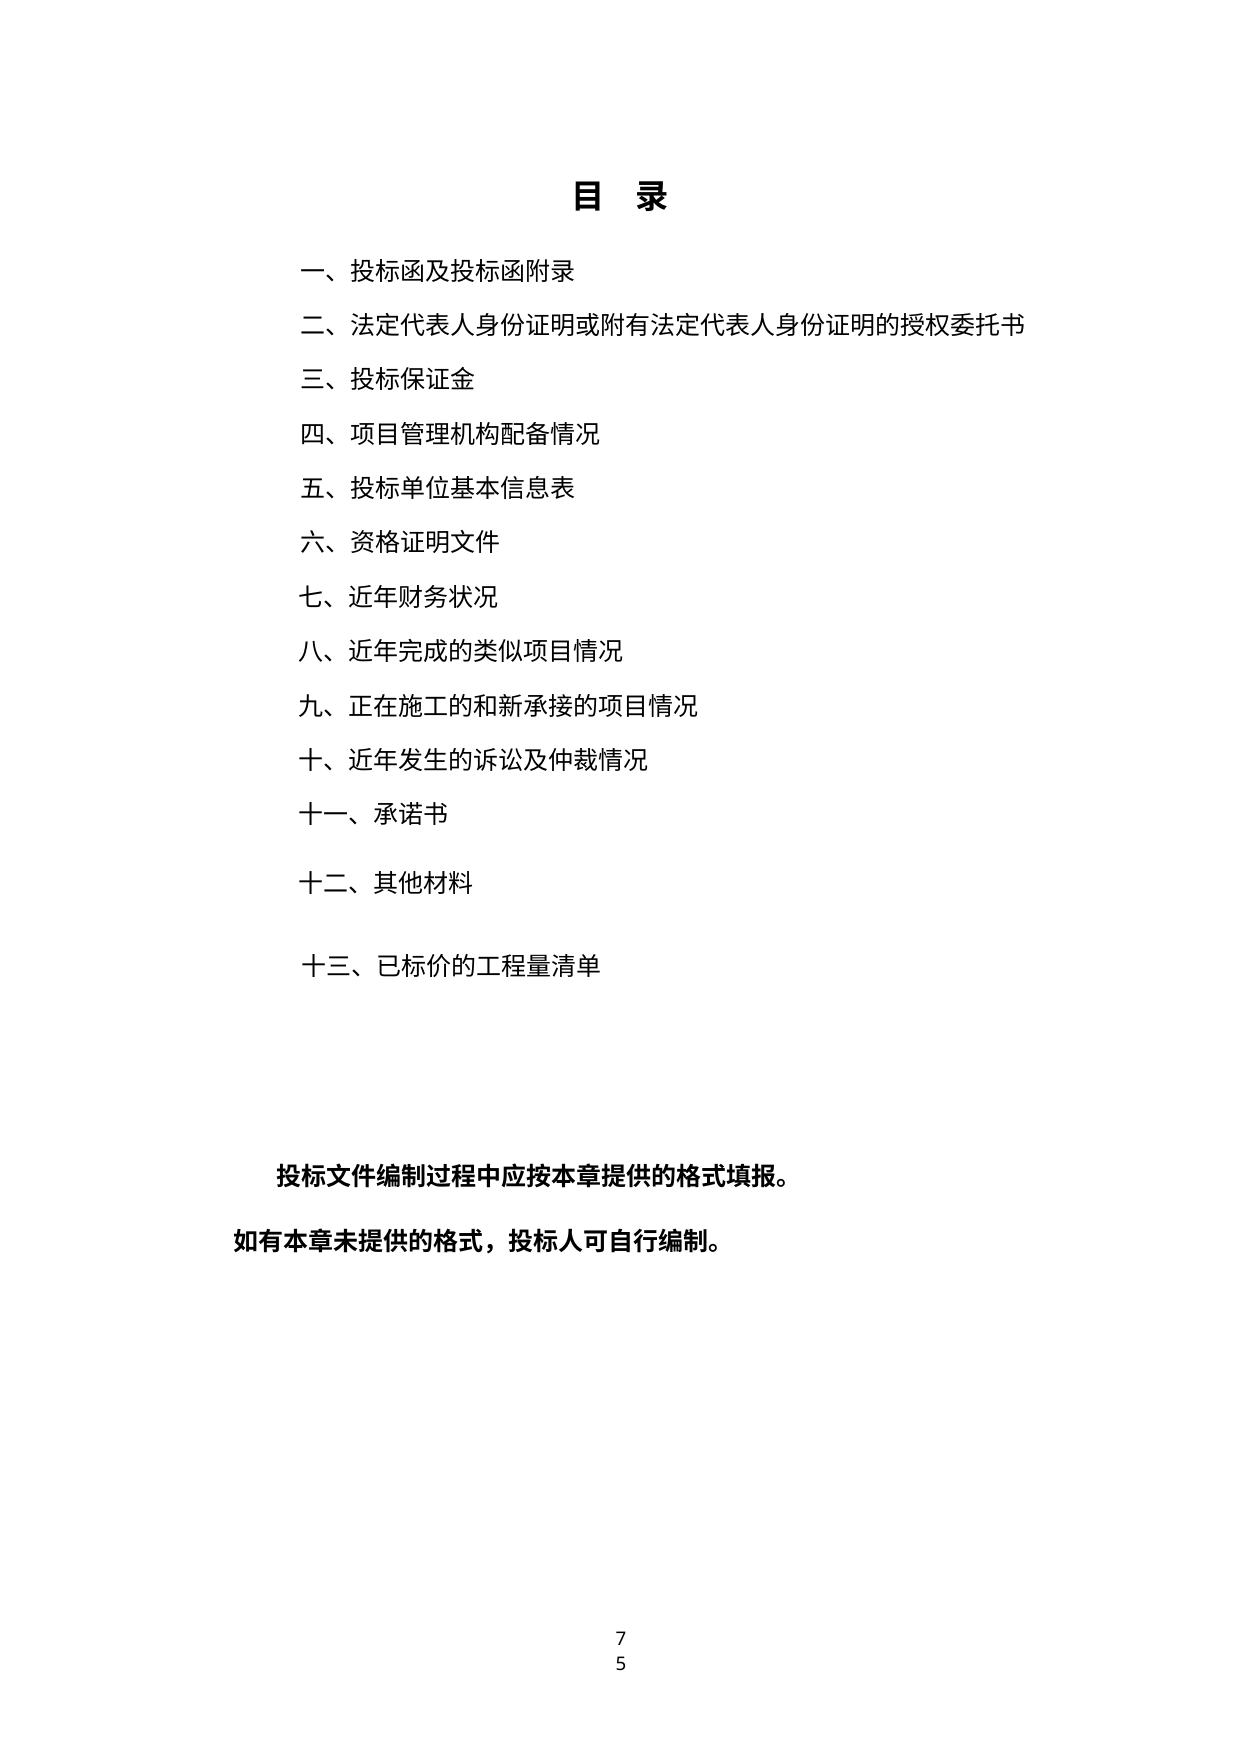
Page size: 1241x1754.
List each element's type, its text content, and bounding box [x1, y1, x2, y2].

text 目 录 [187, 162, 1053, 227]
text 二、法定代表人身份证明或附有法定代表人身份证明的授权委托书 [187, 305, 1053, 342]
text 十一、承诺书 [286, 795, 1053, 831]
text 三、投标保证金 [187, 360, 1053, 396]
text 如有本章未提供的格式，投标人可自行编制。 [187, 1207, 1053, 1272]
text 十二、其他材料 [286, 849, 1053, 914]
text 投标文件编制过程中应按本章提供的格式填报。 [276, 1142, 1053, 1207]
text 八、近年完成的类似项目情况 [286, 632, 1053, 668]
text 七、近年财务状况 [286, 577, 1053, 613]
text 六、资格证明文件 [187, 523, 1053, 559]
text 十、近年发生的诉讼及仲裁情况 [286, 740, 1053, 777]
text 五、投标单位基本信息表 [187, 468, 1053, 505]
text 一、投标函及投标函附录 [187, 251, 1053, 287]
text 十三、已标价的工程量清单 [187, 932, 1053, 997]
text 九、正在施工的和新承接的项目情况 [286, 686, 1053, 722]
text 四、项目管理机构配备情况 [187, 414, 1053, 450]
